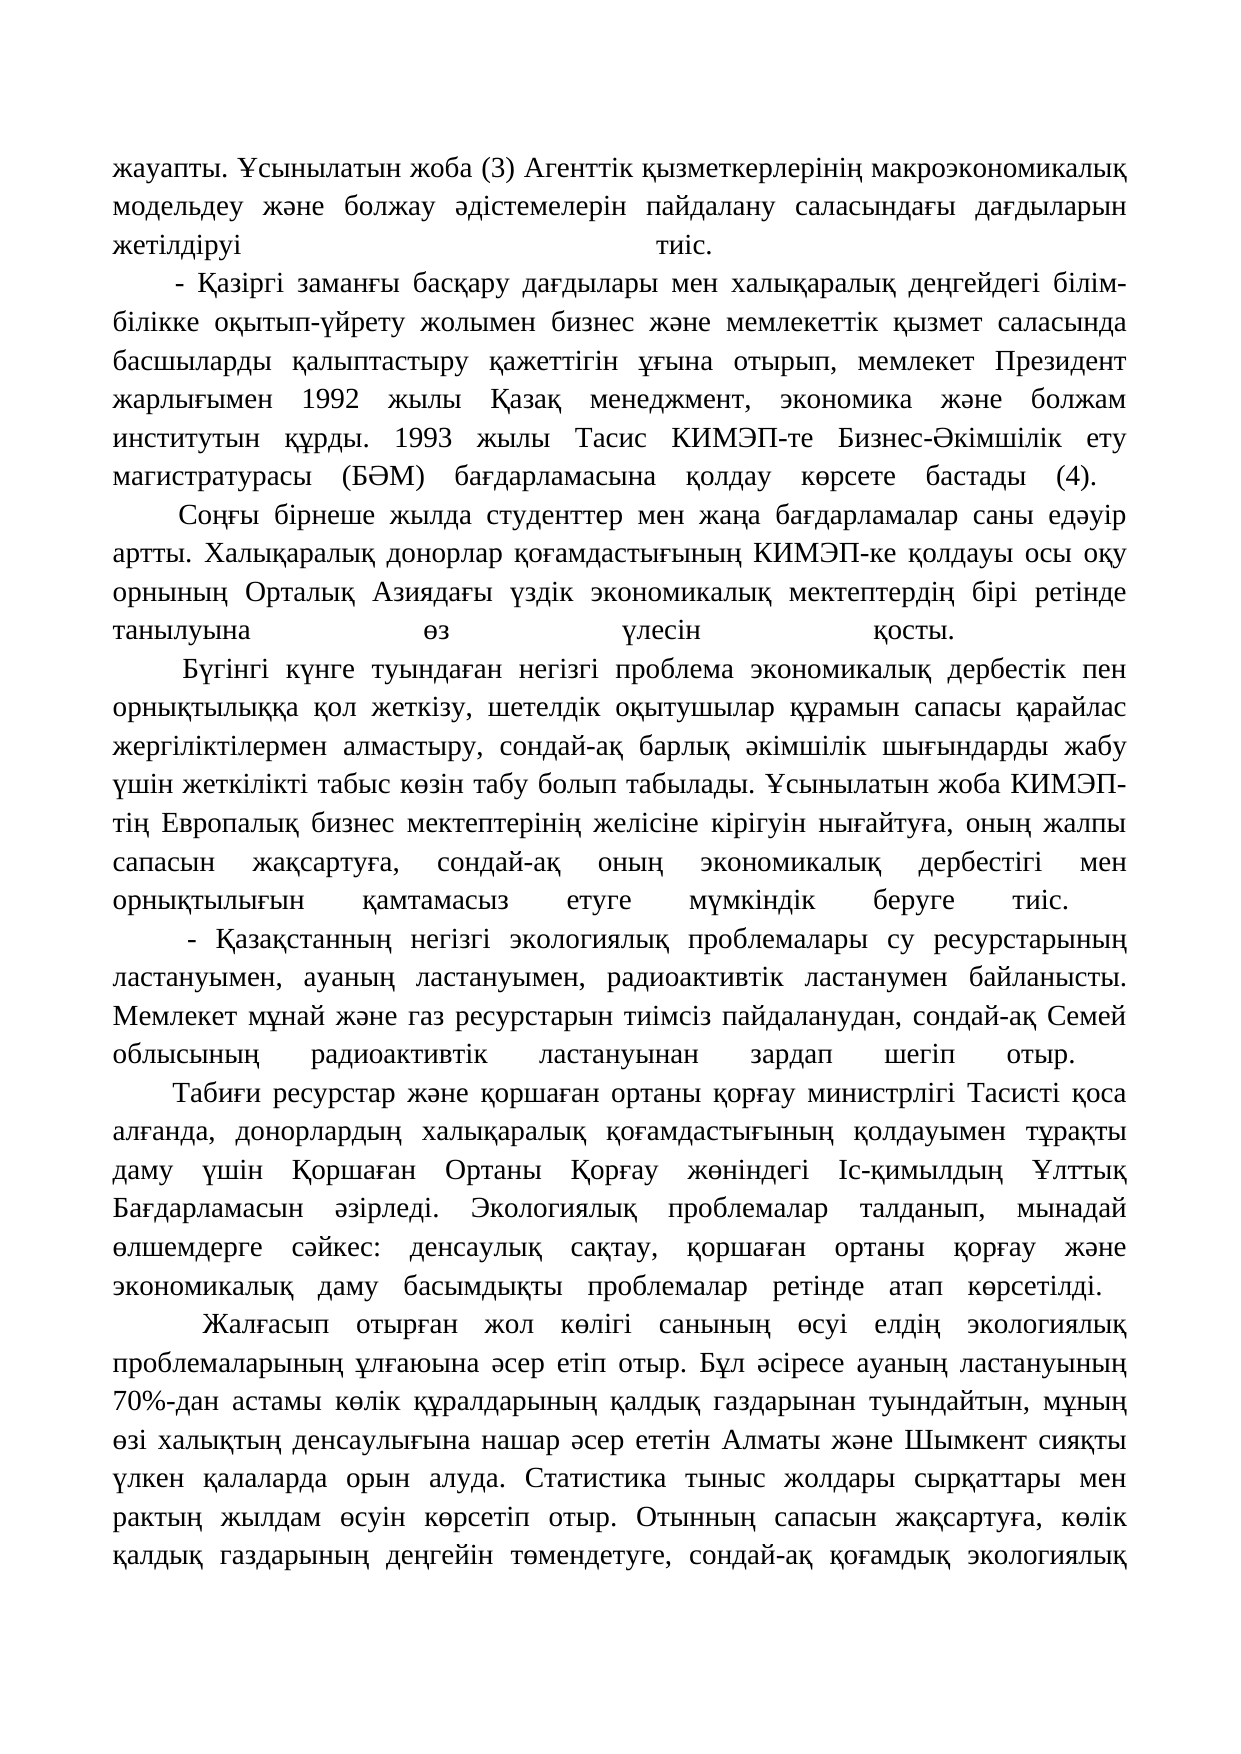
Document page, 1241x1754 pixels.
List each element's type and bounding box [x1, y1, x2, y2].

text [112, 150, 1128, 1571]
